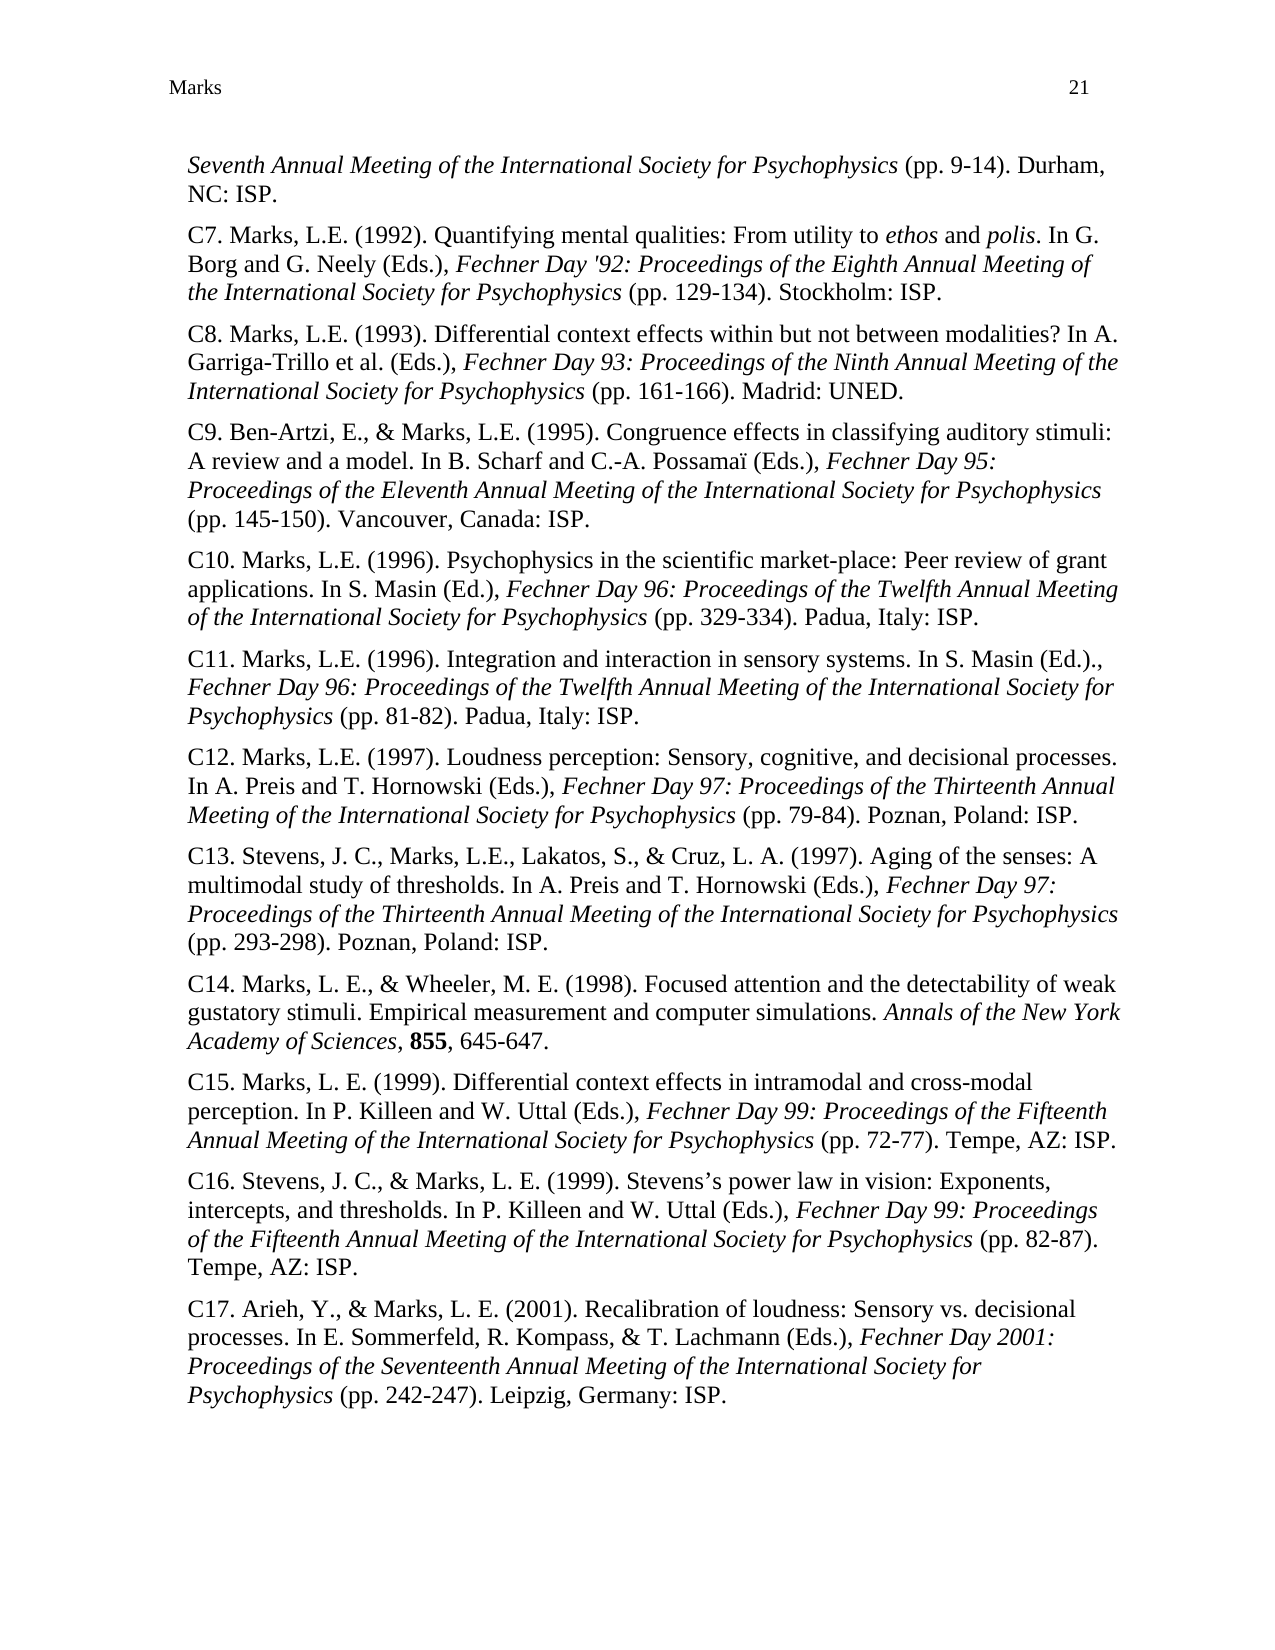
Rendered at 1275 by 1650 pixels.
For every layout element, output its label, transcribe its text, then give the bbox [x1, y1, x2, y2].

text C7. Marks, L.E. (1992). Quantifying mental qualities: From utility to ethos and polis. In G. Borg and G. Neely (Eds.), Fechner Day '92: Proceedings of the Eighth Annual Meeting of the International Society for Psychophysics (pp. 129-134). Stockholm: ISP. [150, 220, 1125, 306]
text C12. Marks, L.E. (1997). Loudness perception: Sensory, cognitive, and decisional processes. In A. Preis and T. Hornowski (Eds.), Fechner Day 97: Proceedings of the Thirteenth Annual Meeting of the International Society for Psychophysics (pp. 79-84). Poznan, Poland: ISP. [150, 742, 1125, 829]
text C17. Arieh, Y., & Marks, L. E. (2001). Recalibration of loudness: Sensory vs. decisional processes. In E. Sommerfeld, R. Kompass, & T. Lachmann (Eds.), Fechner Day 2001: Proceedings of the Seventeenth Annual Meeting of the International Society for Psychophysics (pp. 242-247). Leipzig, Germany: ISP. [150, 1294, 1125, 1409]
text C14. Marks, L. E., & Wheeler, M. E. (1998). Focused attention and the detectability of weak gustatory stimuli. Empirical measurement and computer simulations. Annals of the New York Academy of Sciences, 855, 645-647. [150, 969, 1125, 1055]
text C8. Marks, L.E. (1993). Differential context effects within but not between modalities? In A. Garriga-Trillo et al. (Eds.), Fechner Day 93: Proceedings of the Ninth Annual Meeting of the International Society for Psychophysics (pp. 161-166). Madrid: UNED. [150, 319, 1125, 405]
text C16. Stevens, J. C., & Marks, L. E. (1999). Stevens’s power law in vision: Exponents, intercepts, and thresholds. In P. Killeen and W. Uttal (Eds.), Fechner Day 99: Proceedings of the Fifteenth Annual Meeting of the International Society for Psychophysics (pp. 82-87). Tempe, AZ: ISP. [150, 1166, 1125, 1281]
text C15. Marks, L. E. (1999). Differential context effects in intramodal and cross-modal perception. In P. Killeen and W. Uttal (Eds.), Fechner Day 99: Proceedings of the Fifteenth Annual Meeting of the International Society for Psychophysics (pp. 72-77). Tempe, AZ: ISP. [150, 1067, 1125, 1154]
text C11. Marks, L.E. (1996). Integration and interaction in sensory systems. In S. Masin (Ed.)., Fechner Day 96: Proceedings of the Twelfth Annual Meeting of the International Society for Psychophysics (pp. 81-82). Padua, Italy: ISP. [150, 644, 1125, 730]
text C10. Marks, L.E. (1996). Psychophysics in the scientific market-place: Peer review of grant applications. In S. Masin (Ed.), Fechner Day 96: Proceedings of the Twelfth Annual Meeting of the International Society for Psychophysics (pp. 329-334). Padua, Italy: ISP. [150, 545, 1125, 631]
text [150, 150, 1125, 207]
text C9. Ben-Artzi, E., & Marks, L.E. (1995). Congruence effects in classifying auditory stimuli: A review and a model. In B. Scharf and C.-A. Possamaï (Eds.), Fechner Day 95: Proceedings of the Eleventh Annual Meeting of the International Society for Psychophysics (pp. 145-150). Vancouver, Canada: ISP. [150, 417, 1125, 532]
text C13. Stevens, J. C., Marks, L.E., Lakatos, S., & Cruz, L. A. (1997). Aging of the senses: A multimodal study of thresholds. In A. Preis and T. Hornowski (Eds.), Fechner Day 97: Proceedings of the Thirteenth Annual Meeting of the International Society for Psychophysics (pp. 293-298). Poznan, Poland: ISP. [150, 841, 1125, 956]
